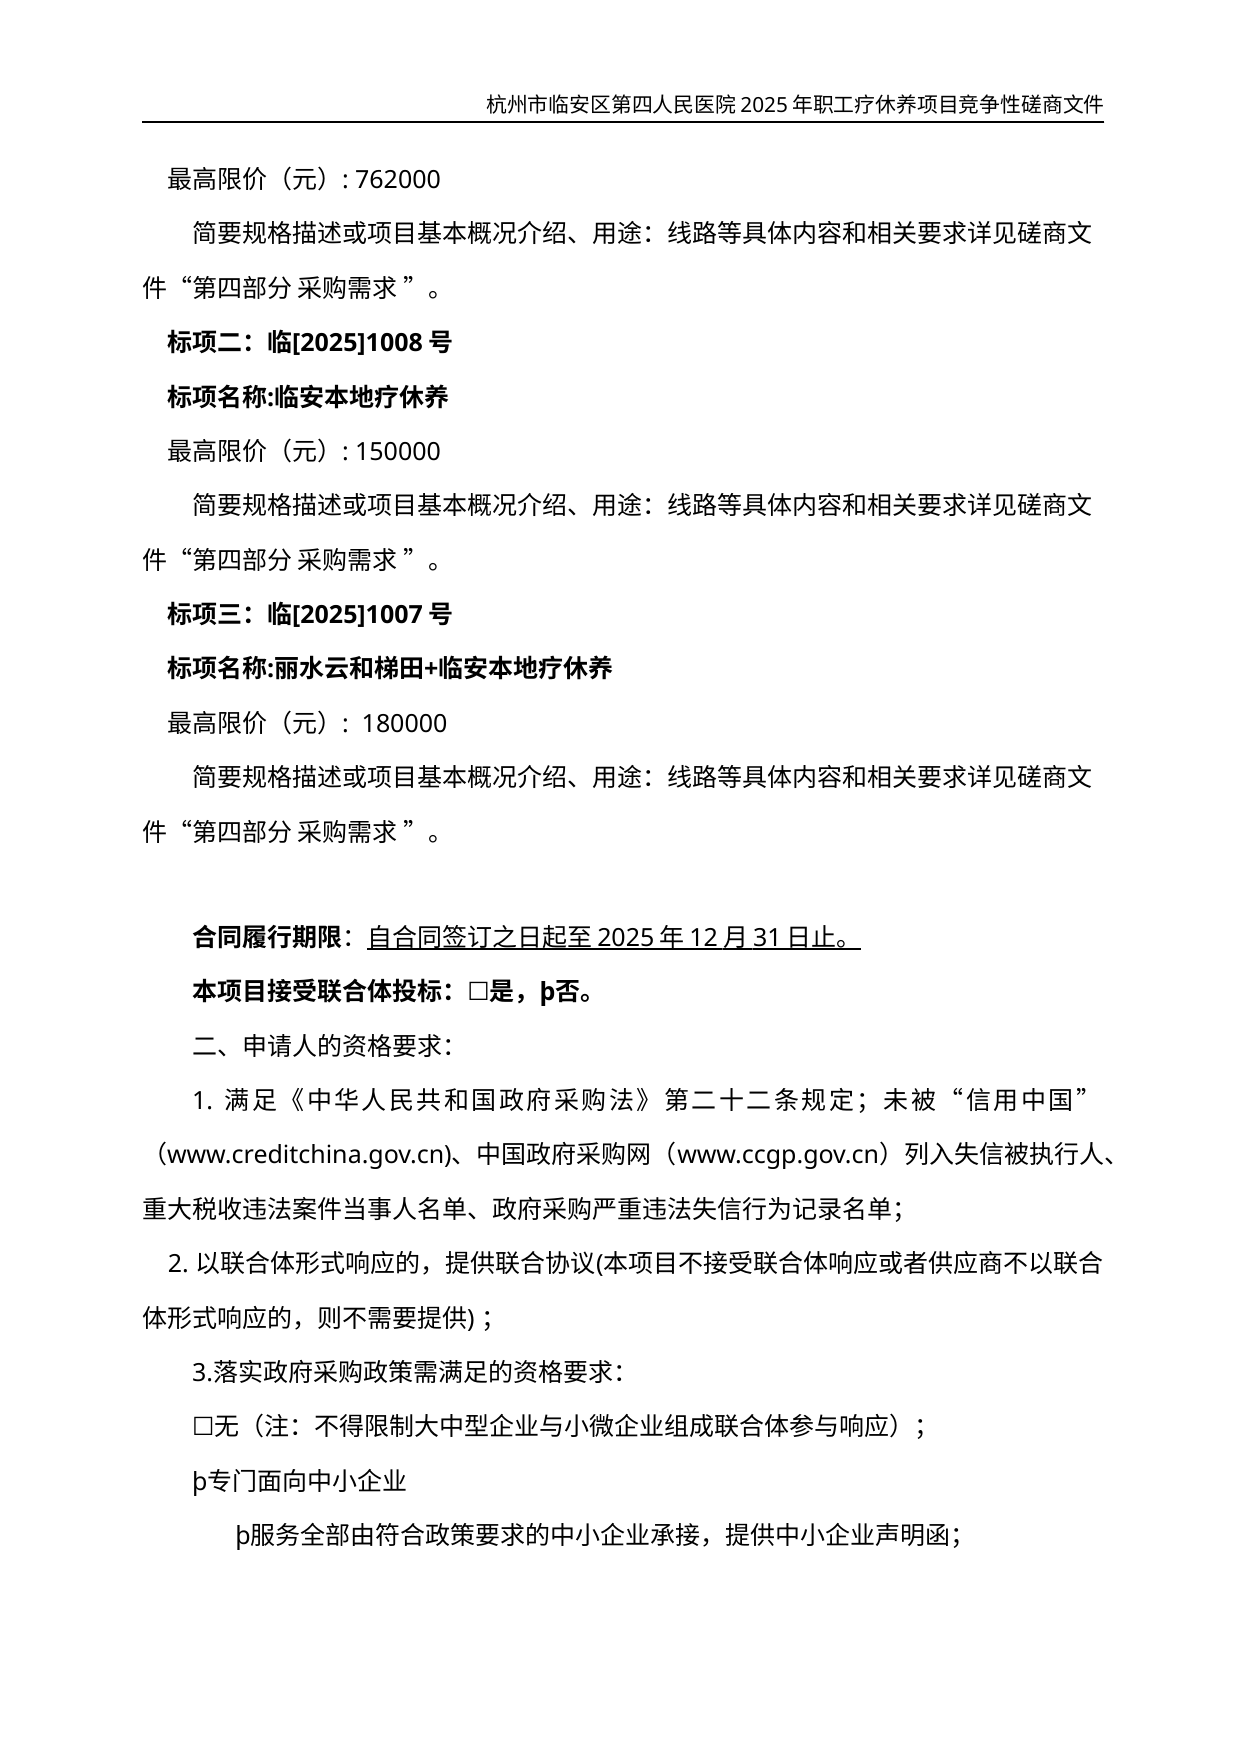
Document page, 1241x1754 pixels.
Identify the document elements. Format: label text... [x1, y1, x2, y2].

text 最高限价（元）: 150000 [142, 431, 1104, 468]
text 1. 满足《中华人民共和国政府采购法》第二十二条规定；未被“信用中国”（www.creditchina.gov.cn)、中国政府采购网（www.ccgp.gov.cn）列入失信被执行人、重大税收违法案件当事人名单、政府采购严重违法失信行为记录名单； [142, 1081, 1104, 1226]
text 二、申请人的资格要求： [142, 1026, 1104, 1062]
text 简要规格描述或项目基本概况介绍、用途：线路等具体内容和相关要求详见磋商文件“第四部分 采购需求 ”。 [142, 486, 1104, 576]
text 无（注：不得限制大中型企业与小微企业组成联合体参与响应）； [142, 1407, 1104, 1443]
text 最高限价（元）: 762000 [142, 159, 1104, 196]
text 简要规格描述或项目基本概况介绍、用途：线路等具体内容和相关要求详见磋商文件“第四部分 采购需求 ”。 [142, 758, 1104, 848]
text 标项三：临[2025]1007号 [142, 594, 1104, 631]
text 标项二：临[2025]1008号 [142, 323, 1104, 359]
text 专门面向中小企业 [142, 1461, 1104, 1497]
text 合同履行期限：自合同签订之日起至2025年12月31日止。 [142, 917, 1104, 954]
text 3.落实政府采购政策需满足的资格要求： [142, 1352, 1104, 1389]
text 服务全部由符合政策要求的中小企业承接，提供中小企业声明函； [142, 1516, 1104, 1552]
text 最高限价（元）: 180000 [142, 703, 1104, 739]
text 本项目接受联合体投标：是，否。 [142, 972, 1104, 1008]
text 2. 以联合体形式响应的，提供联合协议(本项目不接受联合体响应或者供应商不以联合体形式响应的，则不需要提供) ； [142, 1244, 1104, 1334]
text 简要规格描述或项目基本概况介绍、用途：线路等具体内容和相关要求详见磋商文件“第四部分 采购需求 ”。 [142, 214, 1104, 304]
text 标项名称:临安本地疗休养 [142, 377, 1104, 413]
text 标项名称:丽水云和梯田+临安本地疗休养 [142, 649, 1104, 685]
